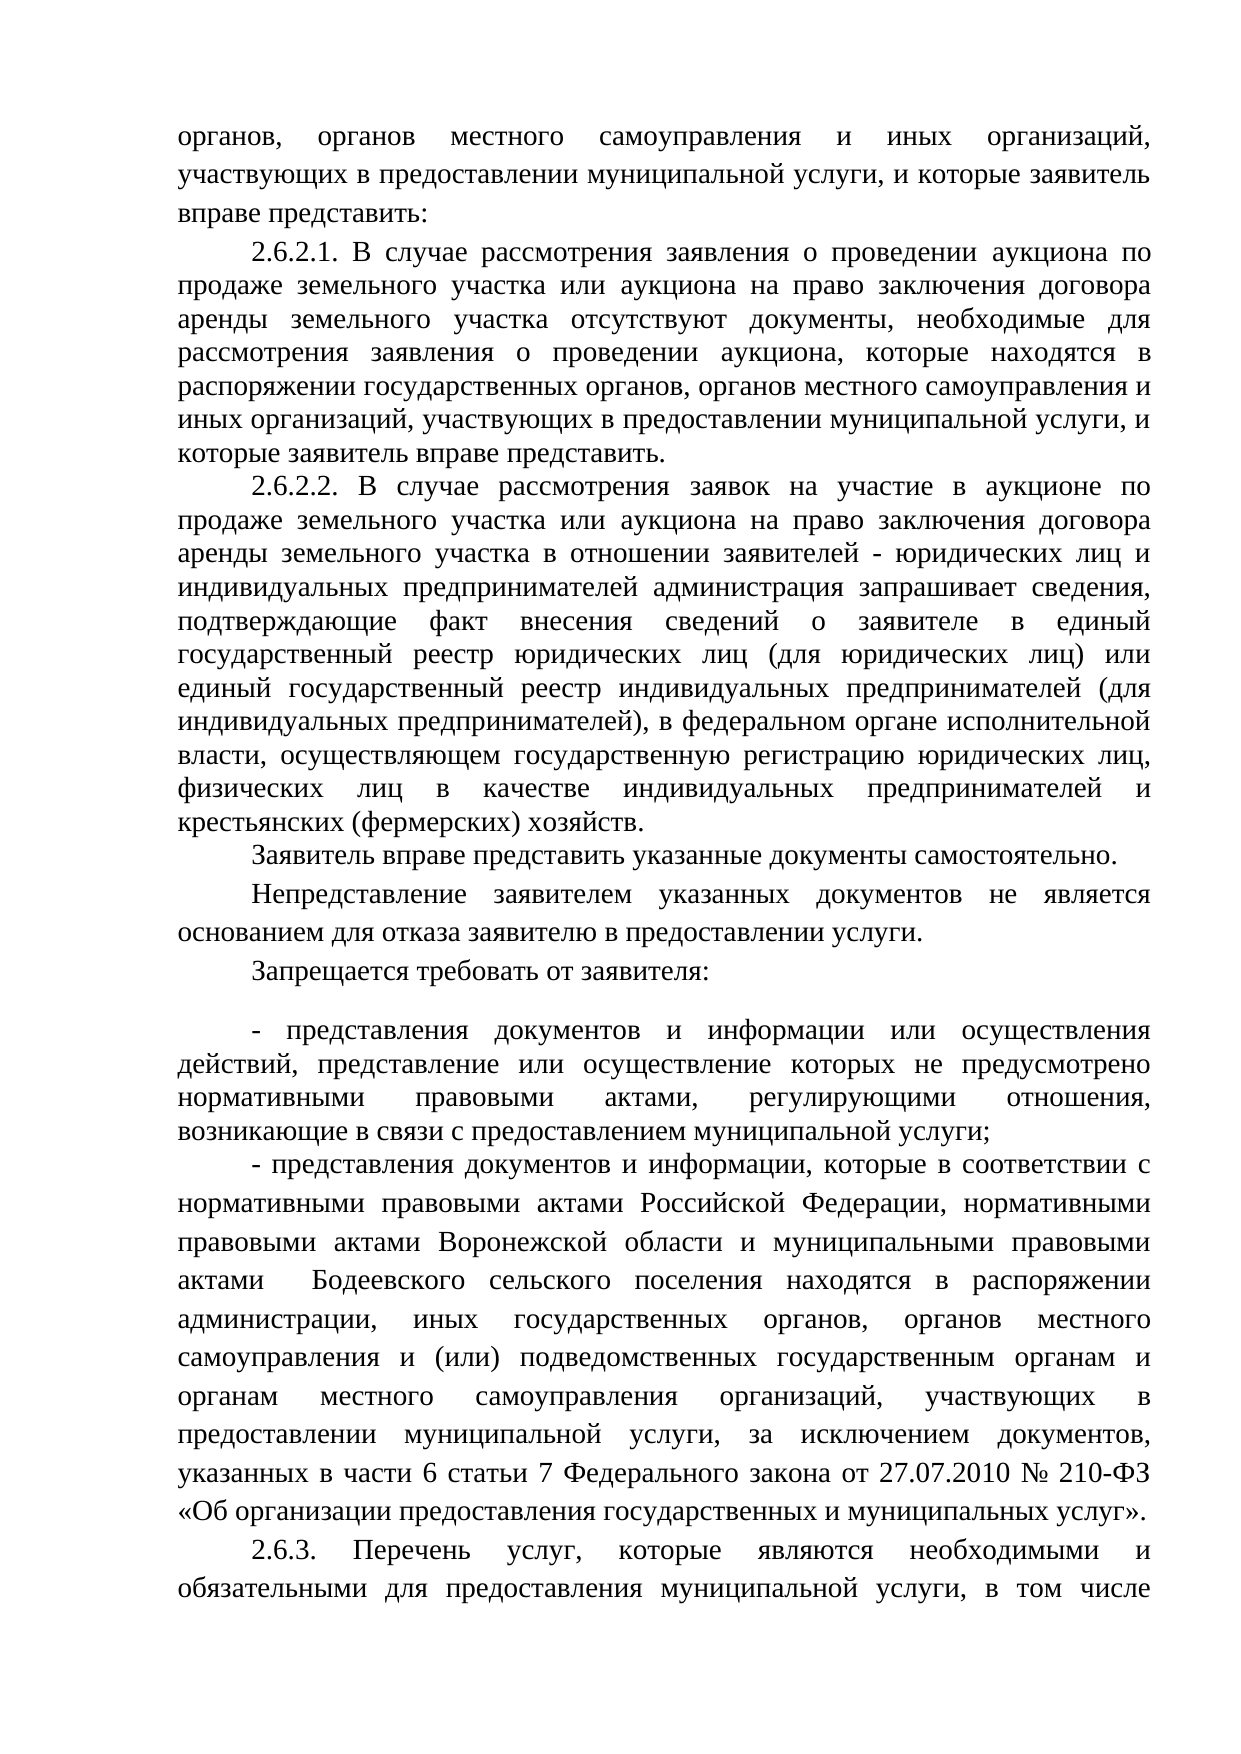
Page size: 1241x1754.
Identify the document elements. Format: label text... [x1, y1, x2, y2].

text Заявитель вправе представить указанные документы самостоятельно. [177, 837, 1152, 871]
text Запрещается требовать от заявителя: [177, 953, 1152, 987]
text 2.6.2.1. В случае рассмотрения заявления о проведении аукциона по продаже земельного участка или аукциона на право заключения договора аренды земельного участка отсутствуют документы, необходимые для рассмотрения заявления о проведении аукциона, которые находятся в распоряжении государственных органов, органов местного самоуправления и иных организаций, участвующих в предоставлении муниципальной услуги, и которые заявитель вправе представить. [177, 234, 1152, 468]
text - представления документов и информации или осуществления действий, представление или осуществление которых не предусмотрено нормативными правовыми актами, регулирующими отношения, возникающие в связи с предоставлением муниципальной услуги; [177, 1012, 1152, 1147]
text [177, 1532, 1152, 1604]
text 2.6.2.2. В случае рассмотрения заявок на участие в аукционе по продаже земельного участка или аукциона на право заключения договора аренды земельного участка в отношении заявителей - юридических лиц и индивидуальных предпринимателей администрация запрашивает сведения, подтверждающие факт внесения сведений о заявителе в единый государственный реестр юридических лиц (для юридических лиц) или единый государственный реестр индивидуальных предпринимателей (для индивидуальных предпринимателей), в федеральном органе исполнительной власти, осуществляющем государственную регистрацию юридических лиц, физических лиц в качестве индивидуальных предпринимателей и крестьянских (фермерских) хозяйств. [177, 468, 1152, 837]
text - представления документов и информации, которые в соответствии с нормативными правовыми актами Российской Федерации, нормативными правовыми актами Воронежской области и муниципальными правовыми актами Бодеевского сельского поселения находятся в распоряжении администрации, иных государственных органов, органов местного самоуправления и (или) подведомственных государственным органам и органам местного самоуправления организаций, участвующих в предоставлении муниципальной услуги, за исключением документов, указанных в части 6 статьи 7 Федерального закона от 27.07.2010 № 210-ФЗ «Об организации предоставления государственных и муниципальных услуг». [177, 1147, 1152, 1527]
text Непредставление заявителем указанных документов не является основанием для отказа заявителю в предоставлении услуги. [177, 876, 1152, 948]
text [177, 118, 1152, 229]
